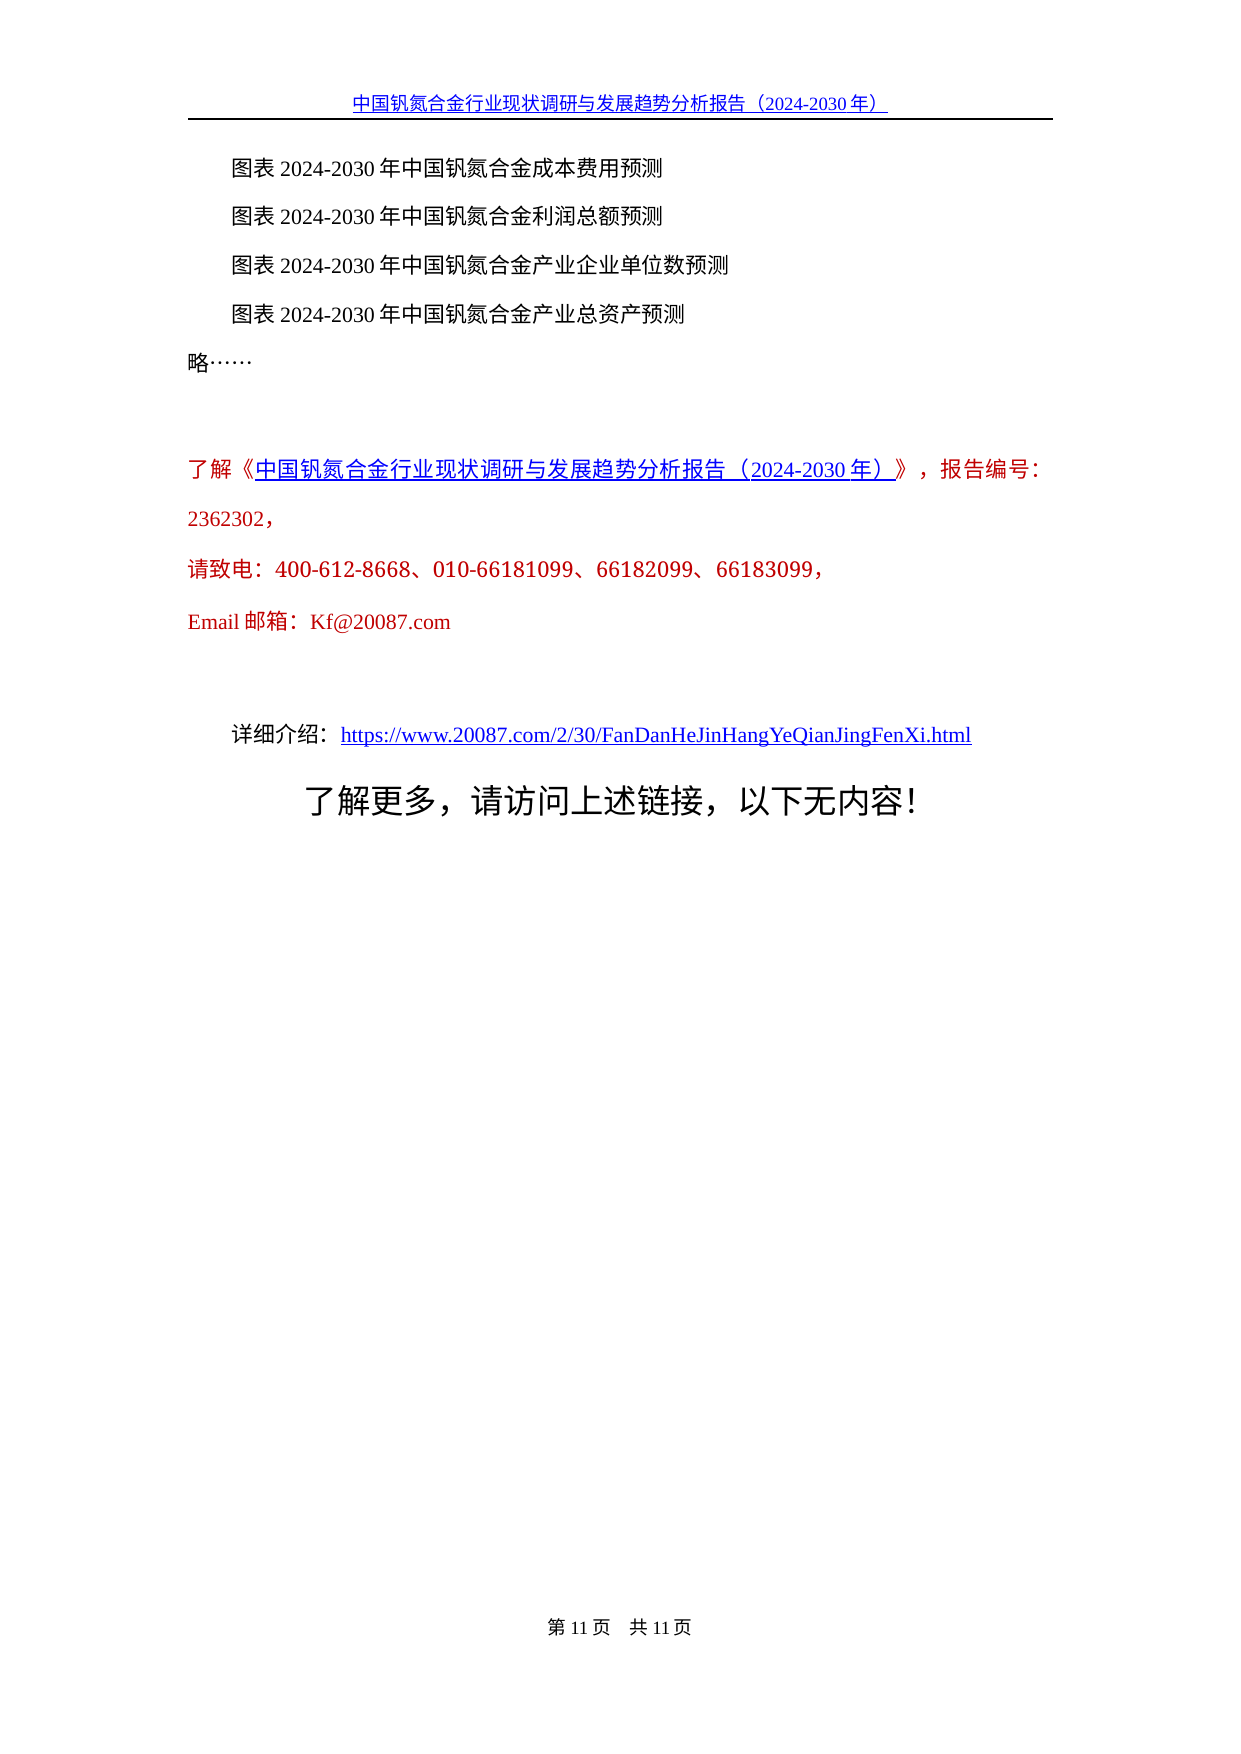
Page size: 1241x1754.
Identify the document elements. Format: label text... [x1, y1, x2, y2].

text Email邮箱：Kf@20087.com [187, 603, 1053, 636]
text 了解《中国钒氮合金行业现状调研与发展趋势分析报告（2024-2030年）》，报告编号：2362302， [187, 452, 1053, 533]
text 详细介绍：https://www.20087.com/2/30/FanDanHeJinHangYeQianJingFenXi.html [187, 716, 1053, 749]
text 请致电：400-612-8668、010-66181099、66182099、66183099， [187, 552, 1053, 584]
title 了解更多，请访问上述链接，以下无内容！ [187, 766, 1053, 831]
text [187, 150, 1053, 378]
